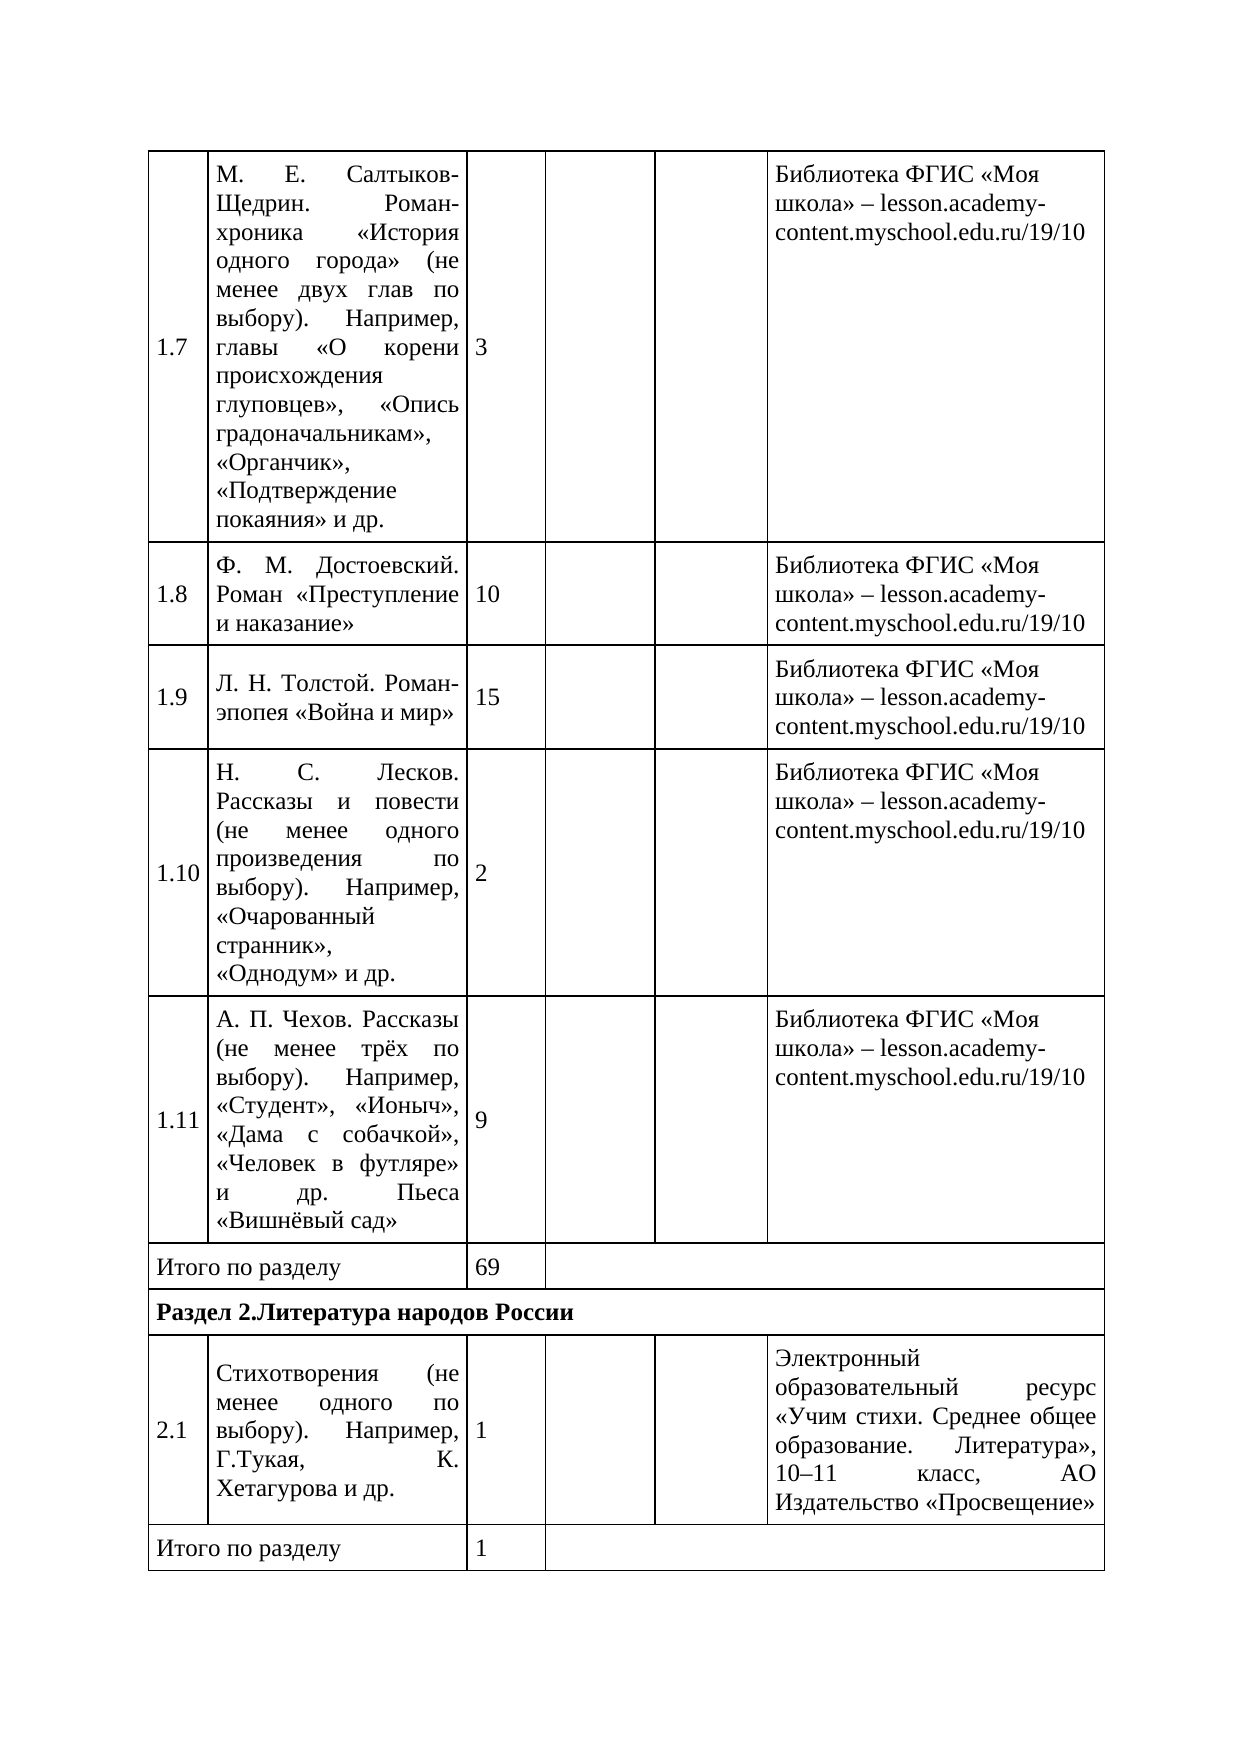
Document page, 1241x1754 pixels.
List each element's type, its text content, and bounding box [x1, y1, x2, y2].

table_cell 1 [468, 1336, 545, 1524]
table_cell 1.8 [149, 543, 207, 644]
table_cell [656, 750, 767, 995]
table_cell Электронный образовательный ресурс «Учим стихи. Среднее общее образование. Литература», 10–11 класс, АО Издательство «Просвещение» [768, 1336, 1104, 1524]
table_cell Итого по разделу [149, 1244, 466, 1288]
table_cell М. Е. Салтыков-Щедрин. Роман-хроника «История одного города» (не менее двух глав по выбору). Например, главы «О корени происхождения глуповцев», «Опись градоначальникам», «Органчик», «Подтверждение покаяния» и др. [209, 152, 466, 541]
table_cell Ф. М. Достоевский. Роман «Преступление и наказание» [209, 543, 466, 644]
table_cell [546, 1244, 1104, 1288]
table_cell 1.9 [149, 646, 207, 748]
table_cell [546, 543, 654, 644]
table_cell 9 [468, 997, 545, 1242]
table_cell 2 [468, 750, 545, 995]
table_cell [546, 750, 654, 995]
table_cell Библиотека ФГИС «Моя школа» – lesson.academy-content.myschool.edu.ru/19/10 [768, 543, 1104, 644]
table_cell Н. С. Лесков. Рассказы и повести (не менее одного произведения по выбору). Например, «Очарованный странник», «Однодум» и др. [209, 750, 466, 995]
table_cell 3 [468, 152, 545, 541]
table_cell [656, 543, 767, 644]
table_cell [656, 646, 767, 748]
table_cell 1.11 [149, 997, 207, 1242]
table_cell Итого по разделу [149, 1525, 466, 1570]
table_cell 1 [468, 1525, 545, 1570]
table_cell А. П. Чехов. Рассказы (не менее трёх по выбору). Например, «Студент», «Ионыч», «Дама с собачкой», «Человек в футляре» и др. Пьеса «Вишнёвый сад» [209, 997, 466, 1242]
table_cell Библиотека ФГИС «Моя школа» – lesson.academy-content.myschool.edu.ru/19/10 [768, 646, 1104, 748]
table_cell 15 [468, 646, 545, 748]
table_cell [656, 1336, 767, 1524]
table_cell [546, 1336, 654, 1524]
table_cell Библиотека ФГИС «Моя школа» – lesson.academy-content.myschool.edu.ru/19/10 [768, 997, 1104, 1242]
table_cell [546, 152, 654, 541]
table_cell Раздел 2.Литература народов России [149, 1290, 1104, 1334]
table_cell 2.1 [149, 1336, 207, 1524]
table_cell Библиотека ФГИС «Моя школа» – lesson.academy-content.myschool.edu.ru/19/10 [768, 152, 1104, 541]
table_cell Л. Н. Толстой. Роман-эпопея «Война и мир» [209, 646, 466, 748]
table_cell [546, 1525, 1104, 1570]
table_cell 69 [468, 1244, 545, 1288]
table_cell [546, 997, 654, 1242]
table_cell Стихотворения (не менее одного по выбору). Например, Г.Тукая, К. Хетагурова и др. [209, 1336, 466, 1524]
table_cell 1.7 [149, 152, 207, 541]
table_cell 1.10 [149, 750, 207, 995]
table_cell [656, 152, 767, 541]
table_cell [546, 646, 654, 748]
table_cell [656, 997, 767, 1242]
table_cell Библиотека ФГИС «Моя школа» – lesson.academy-content.myschool.edu.ru/19/10 [768, 750, 1104, 995]
table_cell 10 [468, 543, 545, 644]
